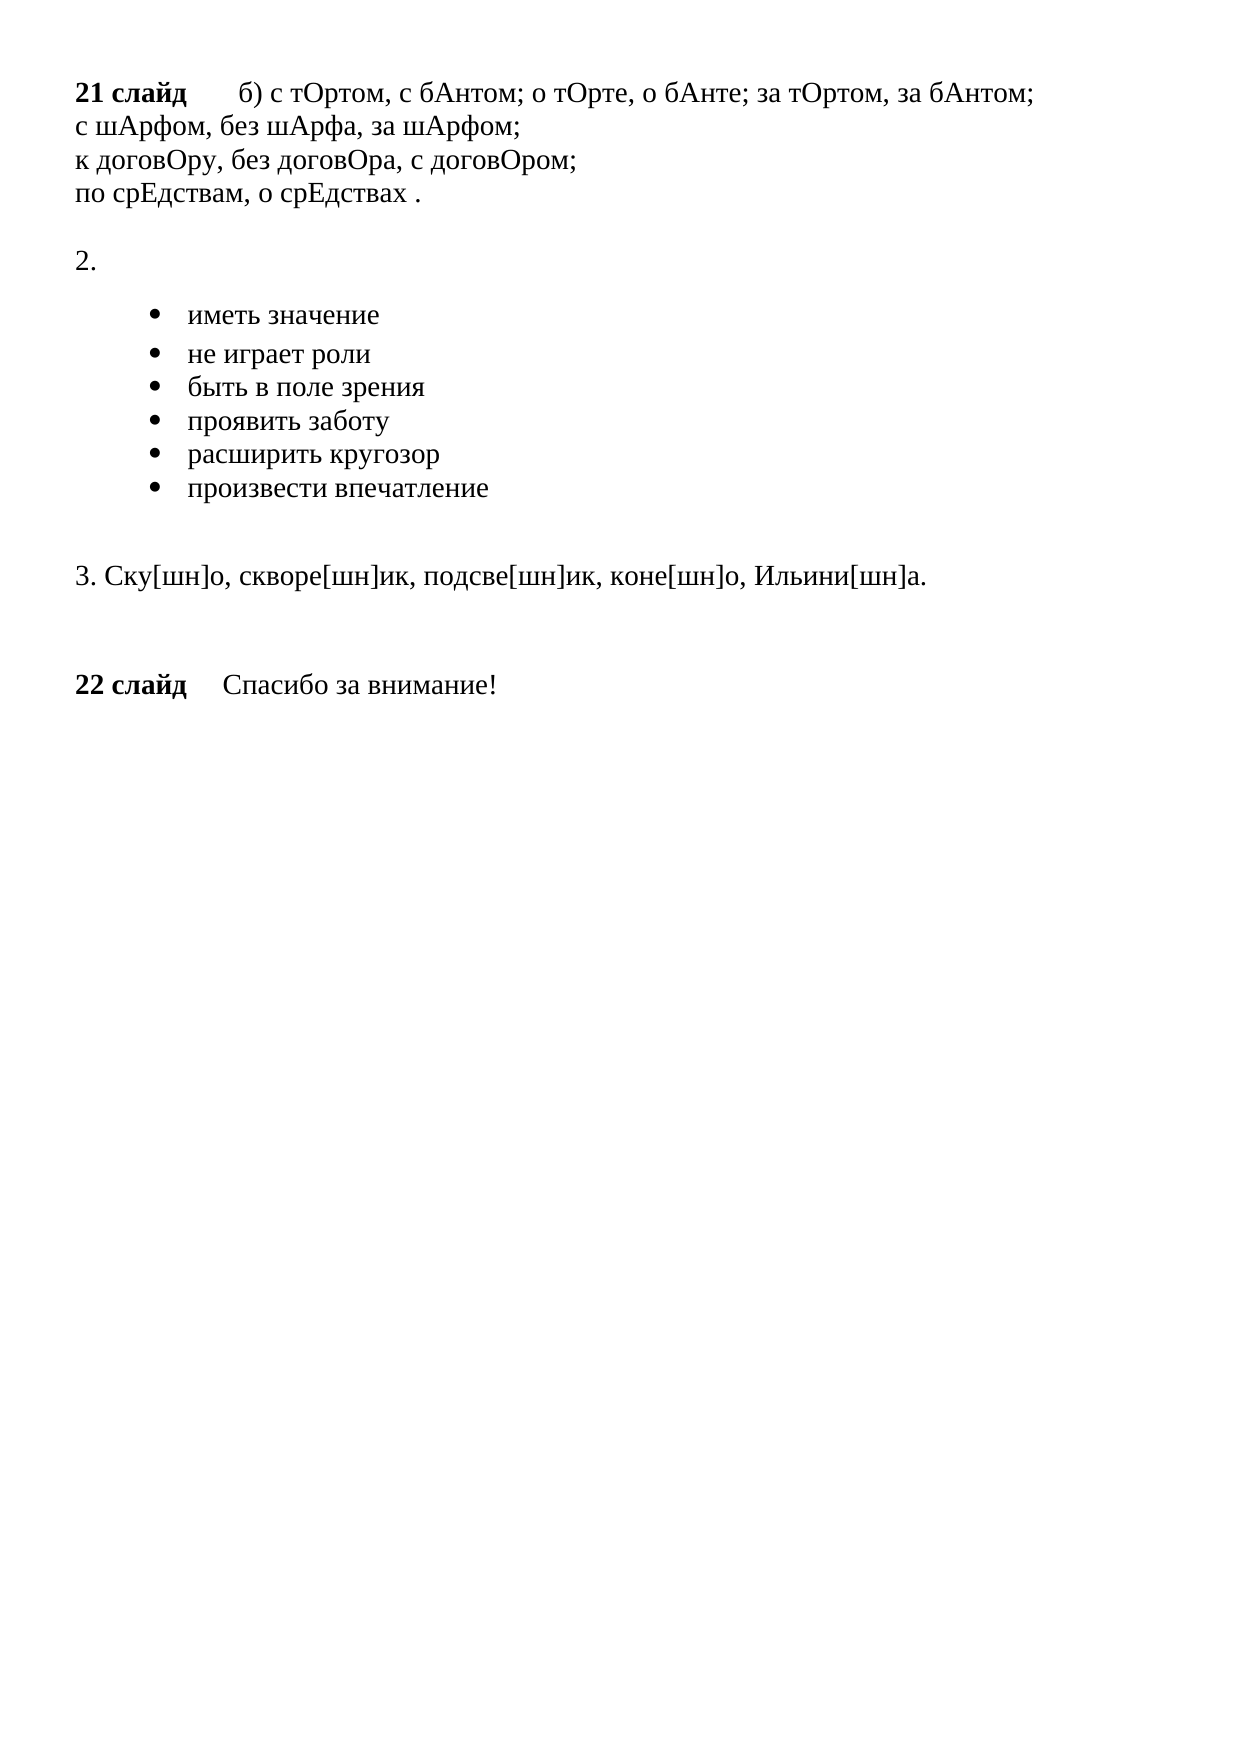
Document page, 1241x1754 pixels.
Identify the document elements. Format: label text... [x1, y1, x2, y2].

text 2. [75, 243, 1165, 276]
text к договОру, без договОра, с договОром; [75, 142, 1165, 176]
text с шАрфом, без шАрфа, за шАрфом; [75, 108, 1165, 142]
list иметь значение [150, 297, 1165, 331]
list расширить кругозор [150, 437, 1165, 470]
list проявить заботу [150, 403, 1165, 437]
list быть в поле зрения [150, 369, 1165, 403]
list не играет роли [150, 336, 1165, 369]
text по срЕдствам, о срЕдствах . [75, 176, 1165, 209]
text 22 слайд Спасибо за внимание! [75, 667, 1165, 701]
text 21 слайд б) с тОртом, с бАнтом; о тОрте, о бАнте; за тОртом, за бАнтом; [75, 75, 1165, 108]
text 3. Ску[шн]о, скворе[шн]ик, подсве[шн]ик, коне[шн]о, Ильини[шн]а. [75, 558, 1165, 592]
list произвести впечатление [150, 470, 1165, 504]
